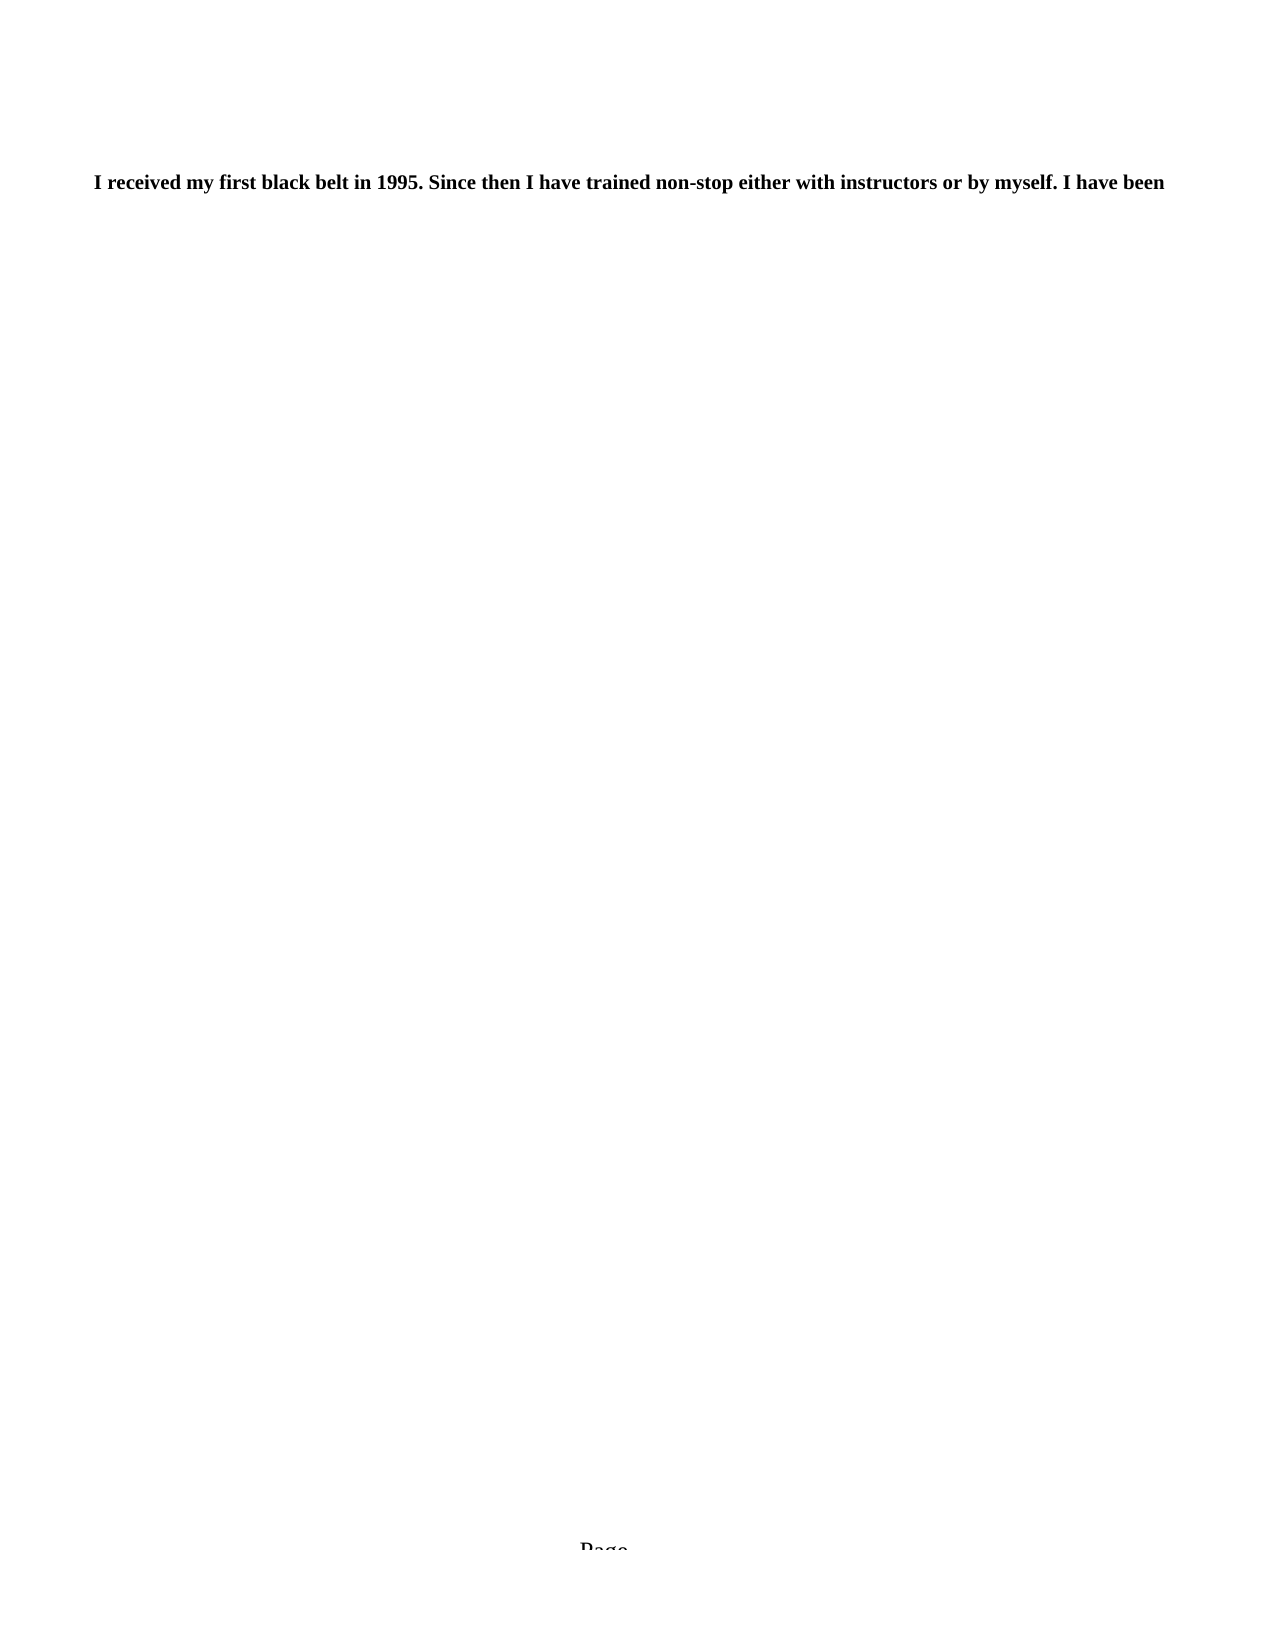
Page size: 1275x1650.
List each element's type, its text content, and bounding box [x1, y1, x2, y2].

text I received my first black belt in 1995. Since then I have trained non-stop either with instructors or by myself. I have been [94, 170, 1167, 194]
